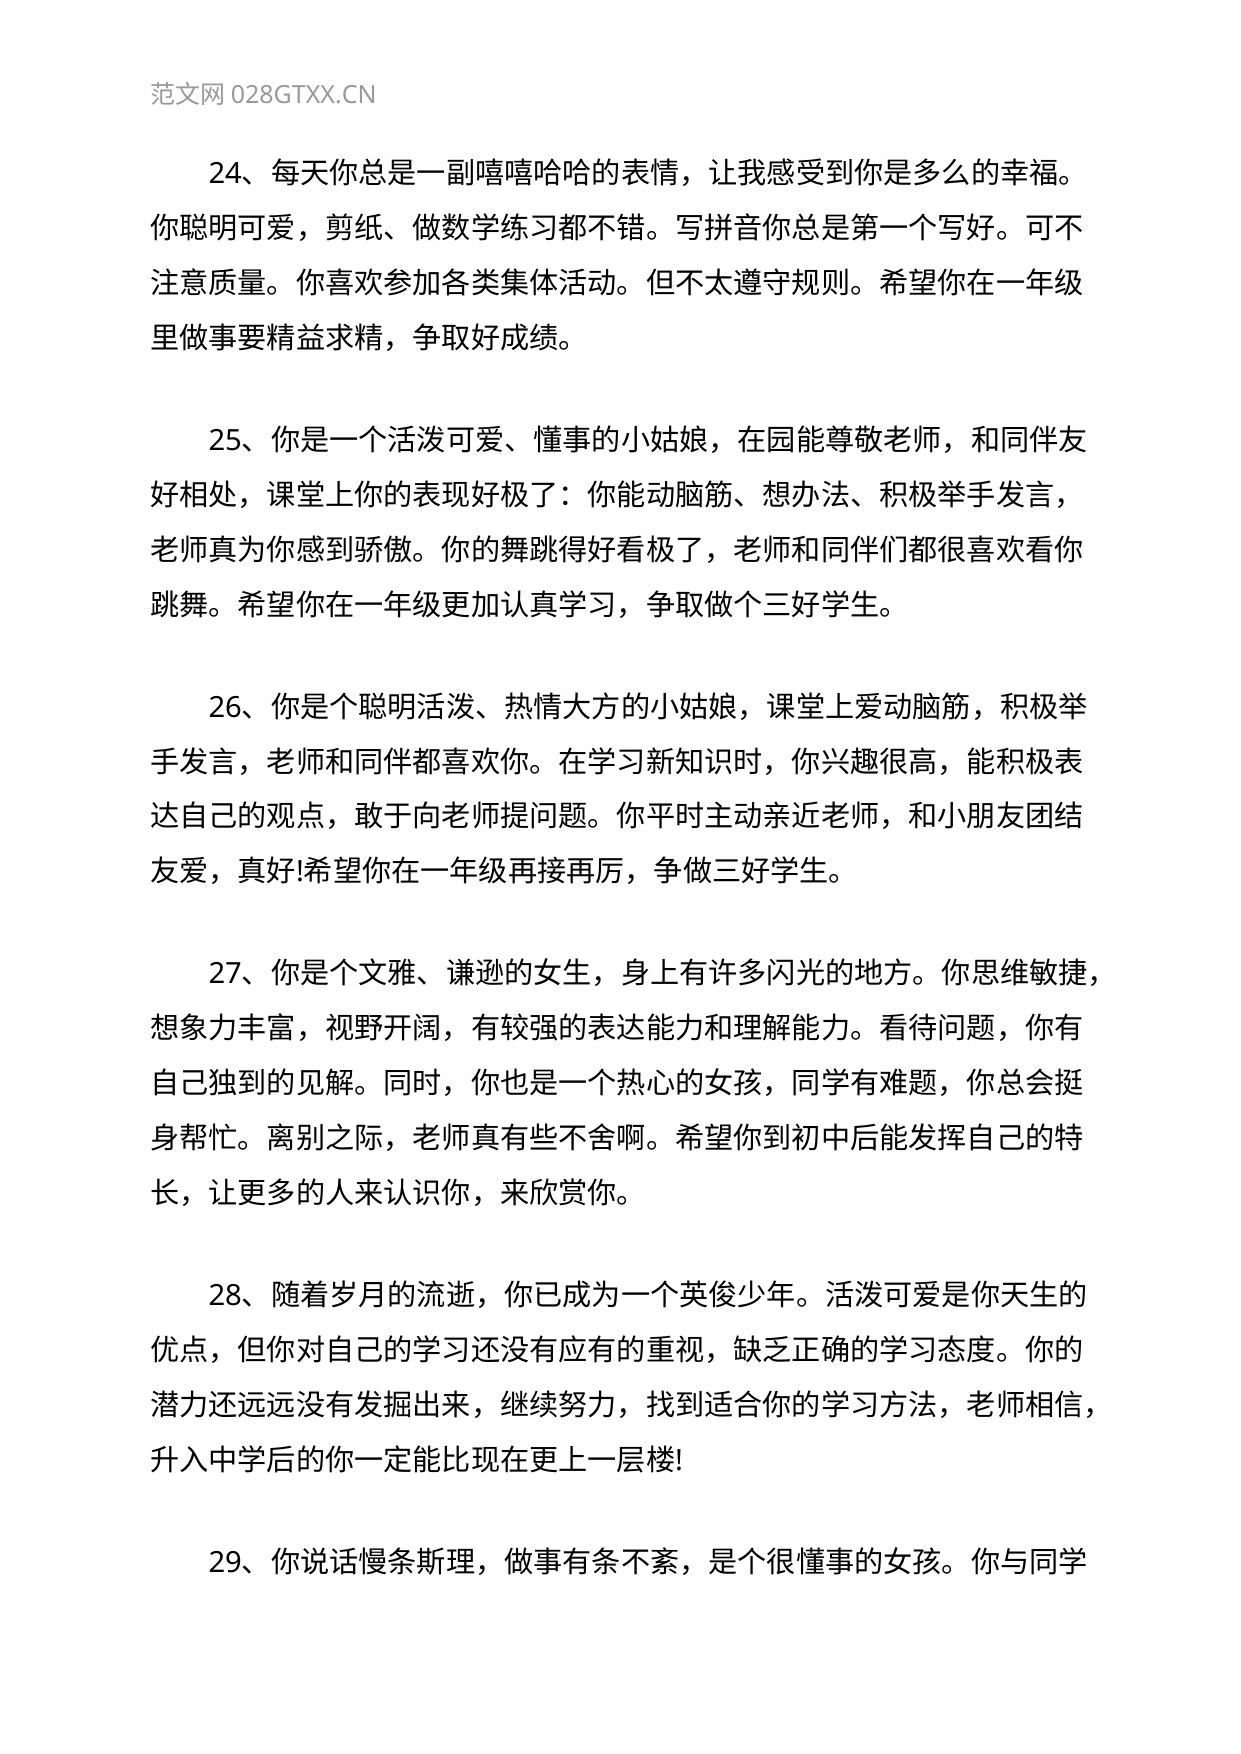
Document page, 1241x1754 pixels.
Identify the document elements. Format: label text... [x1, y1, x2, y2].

text 24、每天你总是一副嘻嘻哈哈的表情，让我感受到你是多么的幸福。你聪明可爱，剪纸、做数学练习都不错。写拼音你总是第一个写好。可不注意质量。你喜欢参加各类集体活动。但不太遵守规则。希望你在一年级里做事要精益求精，争取好成绩。 [150, 150, 1090, 357]
text 25、你是一个活泼可爱、懂事的小姑娘，在园能尊敬老师，和同伴友好相处，课堂上你的表现好极了：你能动脑筋、想办法、积极举手发言，老师真为你感到骄傲。你的舞跳得好看极了，老师和同伴们都很喜欢看你跳舞。希望你在一年级更加认真学习，争取做个三好学生。 [150, 417, 1090, 624]
text 28、随着岁月的流逝，你已成为一个英俊少年。活泼可爱是你天生的优点，但你对自己的学习还没有应有的重视，缺乏正确的学习态度。你的潜力还远远没有发掘出来，继续努力，找到适合你的学习方法，老师相信，升入中学后的你一定能比现在更上一层楼! [150, 1271, 1090, 1478]
text 27、你是个文雅、谦逊的女生，身上有许多闪光的地方。你思维敏捷，想象力丰富，视野开阔，有较强的表达能力和理解能力。看待问题，你有自己独到的见解。同时，你也是一个热心的女孩，同学有难题，你总会挺身帮忙。离别之际，老师真有些不舍啊。希望你到初中后能发挥自己的特长，让更多的人来认识你，来欣赏你。 [150, 950, 1090, 1212]
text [150, 1538, 1090, 1581]
text 26、你是个聪明活泼、热情大方的小姑娘，课堂上爱动脑筋，积极举手发言，老师和同伴都喜欢你。在学习新知识时，你兴趣很高，能积极表达自己的观点，敢于向老师提问题。你平时主动亲近老师，和小朋友团结友爱，真好!希望你在一年级再接再厉，争做三好学生。 [150, 683, 1090, 890]
